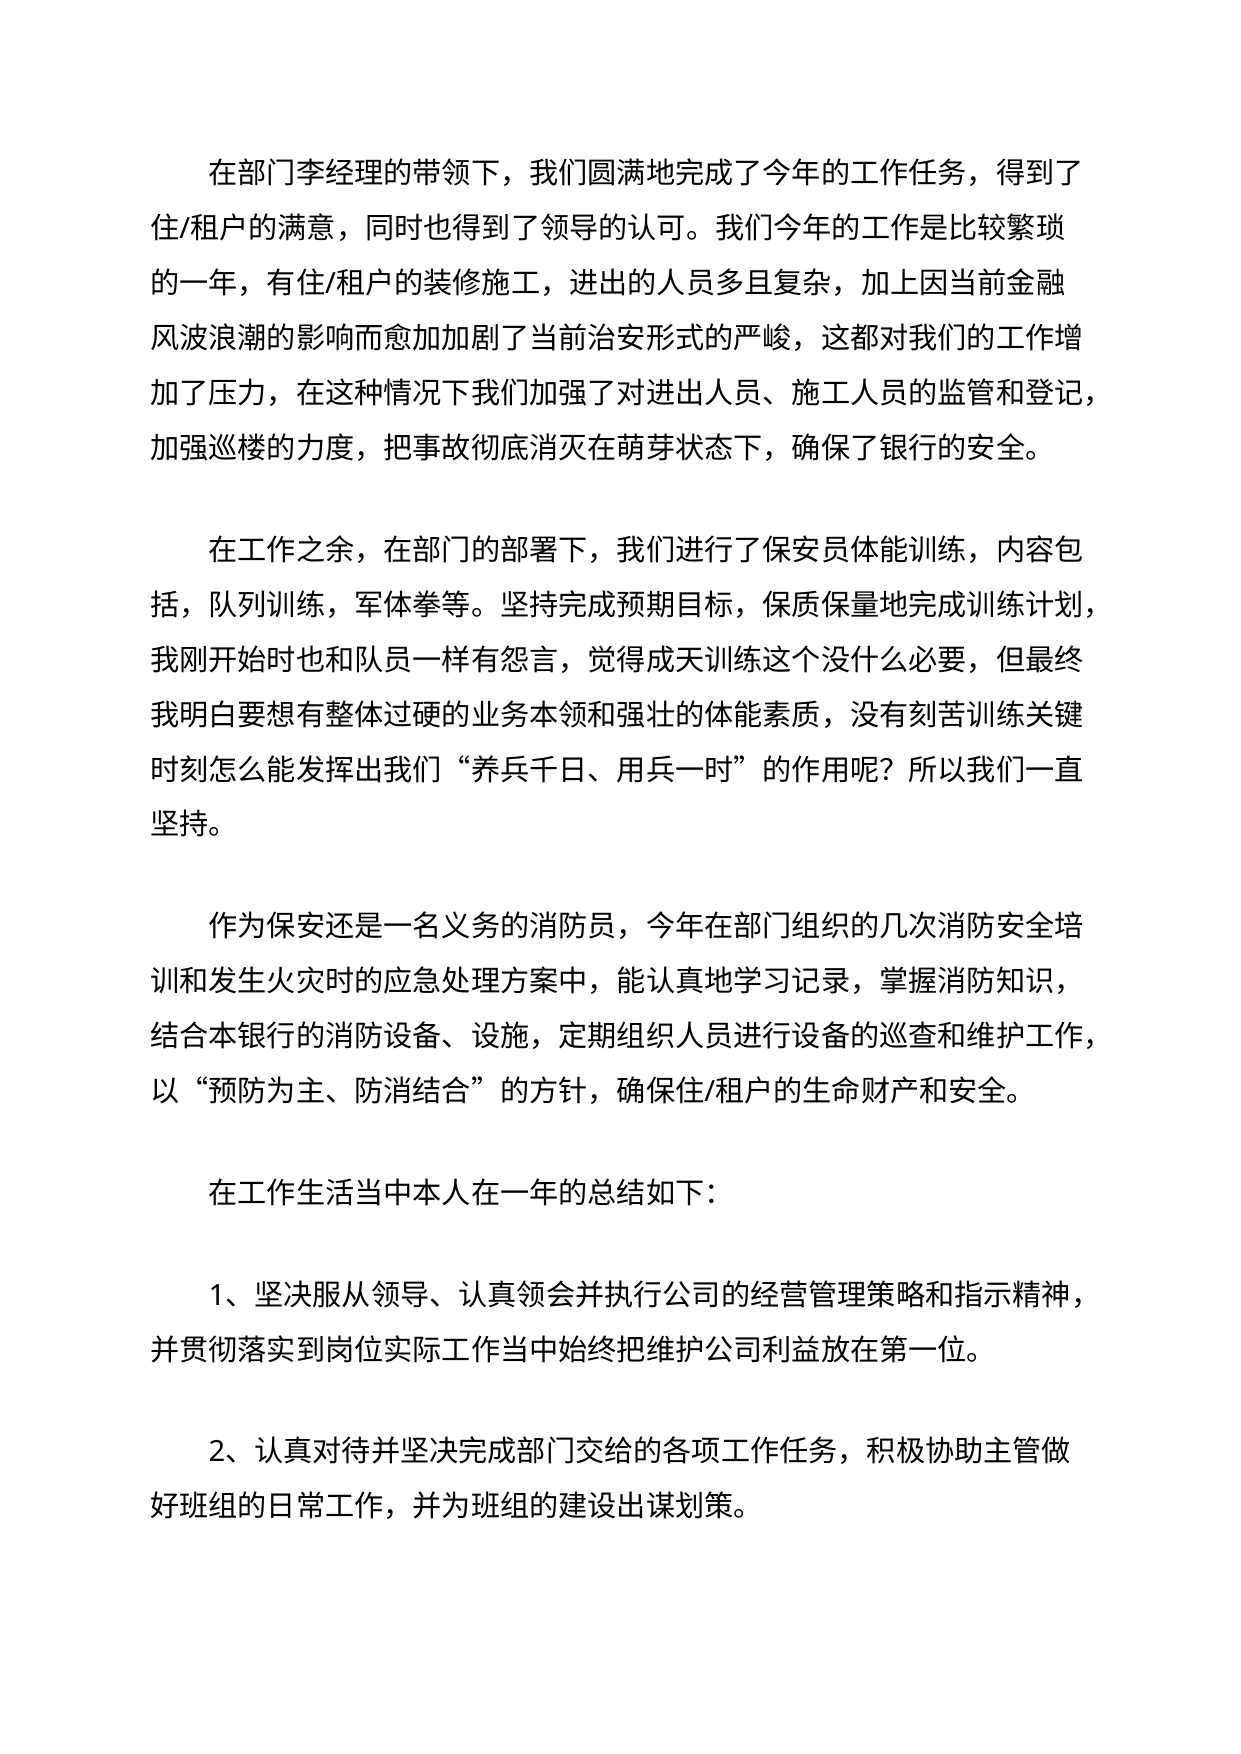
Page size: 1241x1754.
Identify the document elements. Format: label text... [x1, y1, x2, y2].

text 2、认真对待并坚决完成部门交给的各项工作任务，积极协助主管做好班组的日常工作，并为班组的建设出谋划策。 [150, 1428, 1090, 1525]
text 在工作生活当中本人在一年的总结如下： [150, 1169, 1090, 1212]
text 在部门李经理的带领下，我们圆满地完成了今年的工作任务，得到了住/租户的满意，同时也得到了领导的认可。我们今年的工作是比较繁琐的一年，有住/租户的装修施工，进出的人员多且复杂，加上因当前金融风波浪潮的影响而愈加加剧了当前治安形式的严峻，这都对我们的工作增加了压力，在这种情况下我们加强了对进出人员、施工人员的监管和登记，加强巡楼的力度，把事故彻底消灭在萌芽状态下，确保了银行的安全。 [150, 150, 1090, 467]
text 1、坚决服从领导、认真领会并执行公司的经营管理策略和指示精神，并贯彻落实到岗位实际工作当中始终把维护公司利益放在第一位。 [150, 1271, 1090, 1368]
text 作为保安还是一名义务的消防员，今年在部门组织的几次消防安全培训和发生火灾时的应急处理方案中，能认真地学习记录，掌握消防知识，结合本银行的消防设备、设施，定期组织人员进行设备的巡查和维护工作，以“预防为主、防消结合”的方针，确保住/租户的生命财产和安全。 [150, 903, 1090, 1110]
text 在工作之余，在部门的部署下，我们进行了保安员体能训练，内容包括，队列训练，军体拳等。坚持完成预期目标，保质保量地完成训练计划，我刚开始时也和队员一样有怨言，觉得成天训练这个没什么必要，但最终我明白要想有整体过硬的业务本领和强壮的体能素质，没有刻苦训练关键时刻怎么能发挥出我们“养兵千日、用兵一时”的作用呢？所以我们一直坚持。 [150, 526, 1090, 843]
